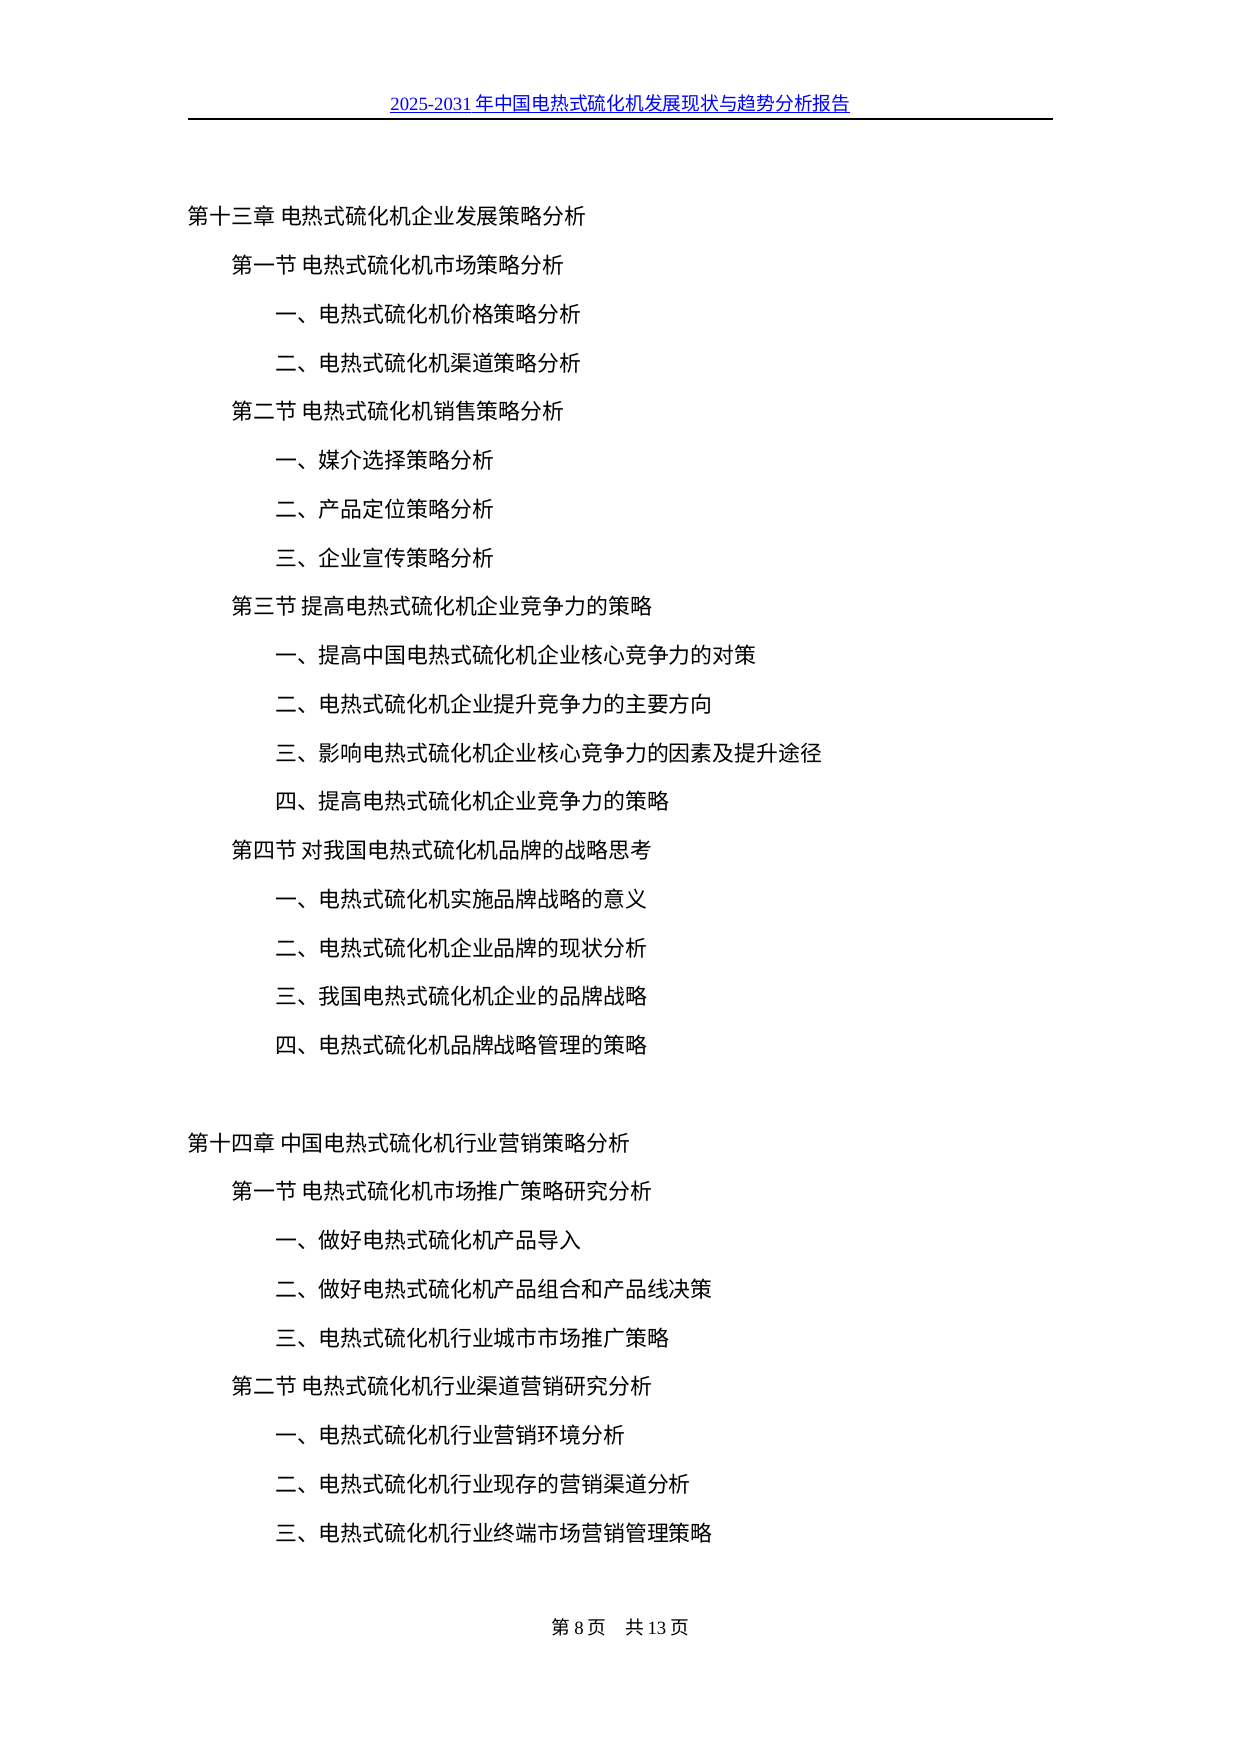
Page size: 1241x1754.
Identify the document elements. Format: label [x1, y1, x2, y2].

text [187, 150, 1053, 1548]
